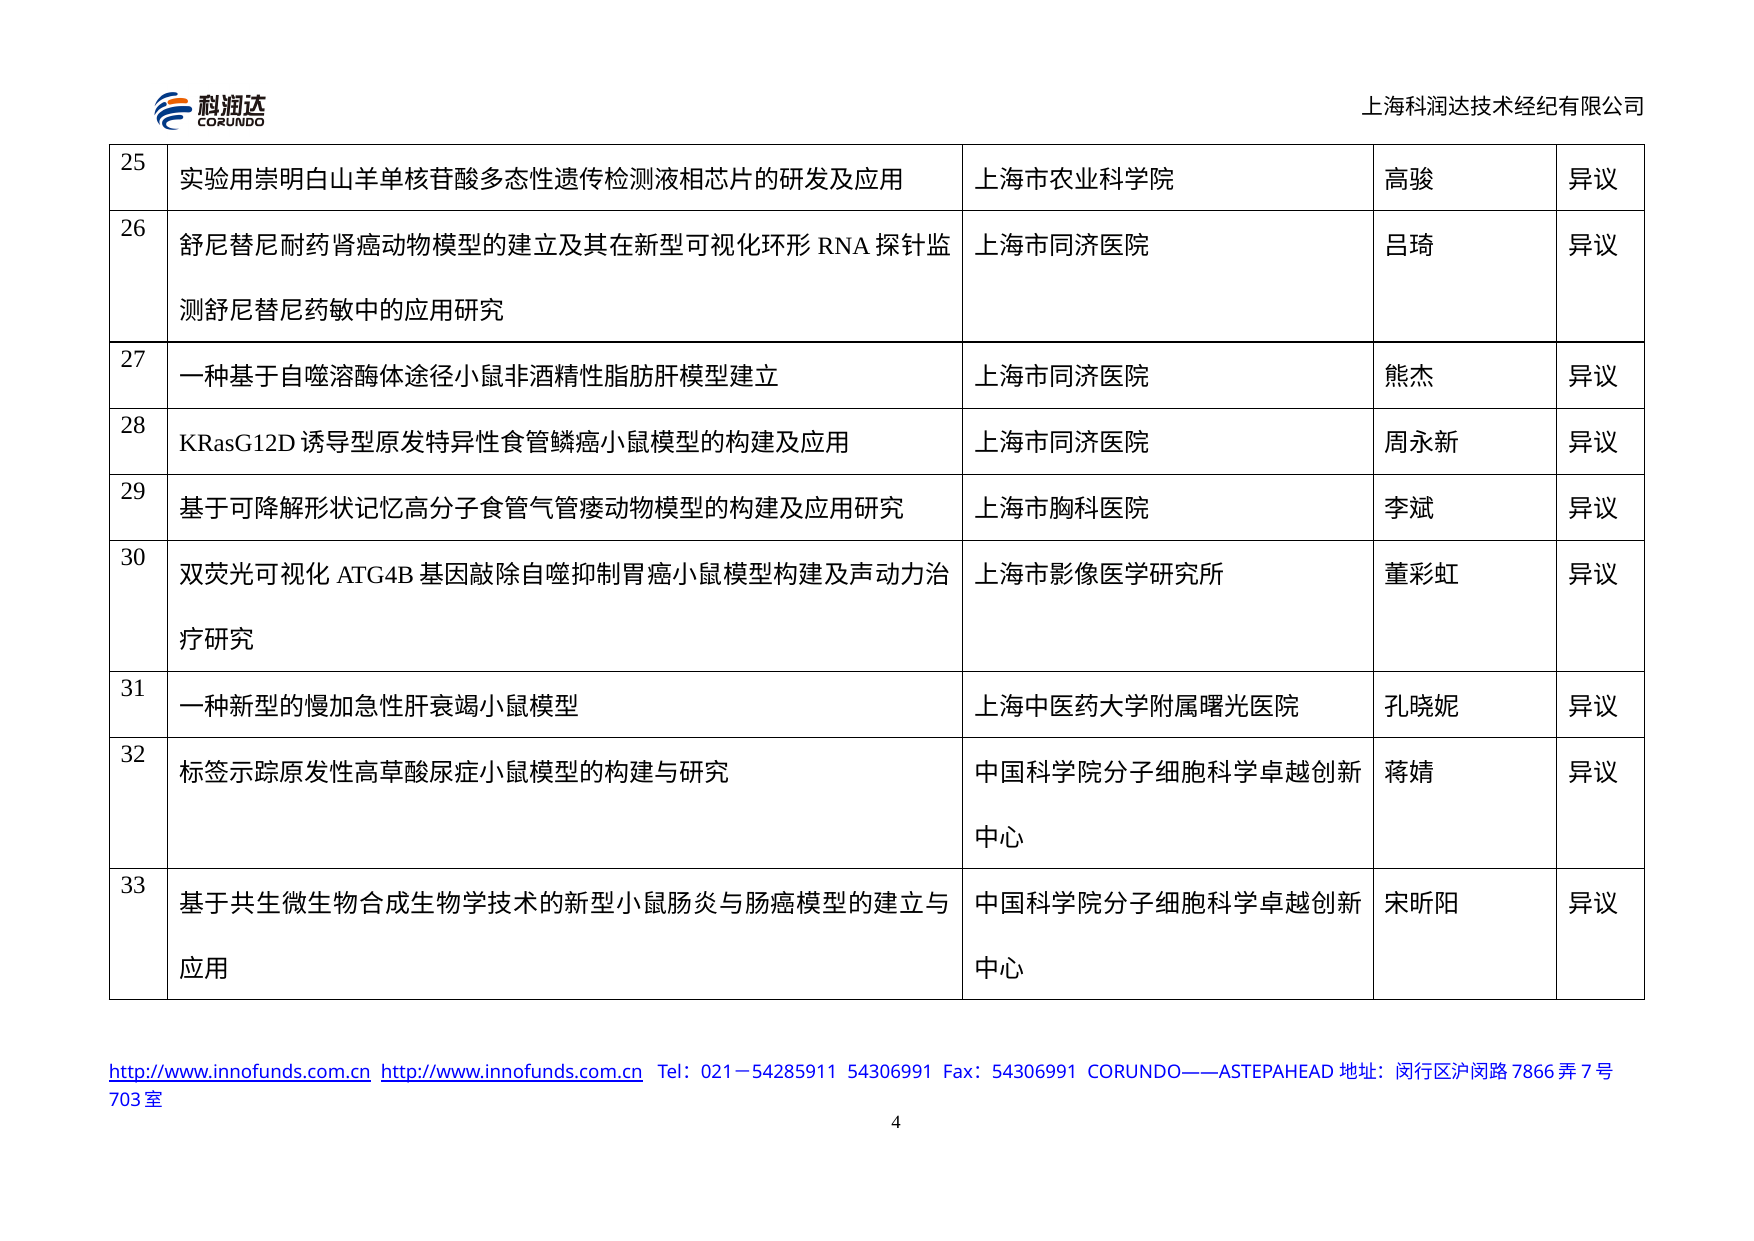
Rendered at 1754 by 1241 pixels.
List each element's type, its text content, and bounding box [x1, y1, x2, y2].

table_cell 一种基于自噬溶酶体途径小鼠非酒精性脂肪肝模型建立 [168, 343, 962, 407]
table_cell 中国科学院分子细胞科学卓越创新中心 [963, 869, 1373, 999]
table_cell 31 [110, 672, 167, 737]
table_cell 标签示踪原发性高草酸尿症小鼠模型的构建与研究 [168, 738, 962, 868]
table_cell 熊杰 [1374, 343, 1556, 407]
table_cell 基于可降解形状记忆高分子食管气管瘘动物模型的构建及应用研究 [168, 475, 962, 539]
table_cell 上海市同济医院 [963, 343, 1373, 407]
table_cell 32 [110, 738, 167, 868]
table_cell 33 [110, 869, 167, 999]
table_cell 李斌 [1374, 475, 1556, 539]
table_cell 异议 [1557, 869, 1644, 999]
table_cell 吕琦 [1374, 211, 1556, 341]
table_cell 宋昕阳 [1374, 869, 1556, 999]
table_cell 孔晓妮 [1374, 672, 1556, 737]
table_cell 实验用崇明白山羊单核苷酸多态性遗传检测液相芯片的研发及应用 [168, 145, 962, 210]
table_cell 蒋婧 [1374, 738, 1556, 868]
table_cell 舒尼替尼耐药肾癌动物模型的建立及其在新型可视化环形RNA探针监测舒尼替尼药敏中的应用研究 [168, 211, 962, 341]
table_cell 27 [110, 343, 167, 407]
table_cell 中国科学院分子细胞科学卓越创新中心 [963, 738, 1373, 868]
table_cell 26 [110, 211, 167, 341]
table_cell 异议 [1557, 541, 1644, 671]
table_cell 周永新 [1374, 409, 1556, 473]
picture [151, 83, 269, 137]
table_cell 上海市胸科医院 [963, 475, 1373, 539]
table_cell 28 [110, 409, 167, 473]
table_cell 上海市影像医学研究所 [963, 541, 1373, 671]
table_cell 上海中医药大学附属曙光医院 [963, 672, 1373, 737]
table_cell 上海市同济医院 [963, 409, 1373, 473]
table_cell 一种新型的慢加急性肝衰竭小鼠模型 [168, 672, 962, 737]
table_cell 30 [110, 541, 167, 671]
table_cell 异议 [1557, 343, 1644, 407]
table_cell 上海市同济医院 [963, 211, 1373, 341]
table_cell 25 [110, 145, 167, 210]
table_cell KRasG12D诱导型原发特异性食管鳞癌小鼠模型的构建及应用 [168, 409, 962, 473]
table_cell 异议 [1557, 409, 1644, 473]
table_cell 高骏 [1374, 145, 1556, 210]
table_cell 基于共生微生物合成生物学技术的新型小鼠肠炎与肠癌模型的建立与应用 [168, 869, 962, 999]
table_cell 双荧光可视化ATG4B基因敲除自噬抑制胃癌小鼠模型构建及声动力治疗研究 [168, 541, 962, 671]
table_cell 异议 [1557, 211, 1644, 341]
table_cell 29 [110, 475, 167, 539]
table_cell 异议 [1557, 145, 1644, 210]
table_cell 董彩虹 [1374, 541, 1556, 671]
table_cell 异议 [1557, 738, 1644, 868]
table_cell 上海市农业科学院 [963, 145, 1373, 210]
table_cell 异议 [1557, 672, 1644, 737]
table_cell 异议 [1557, 475, 1644, 539]
